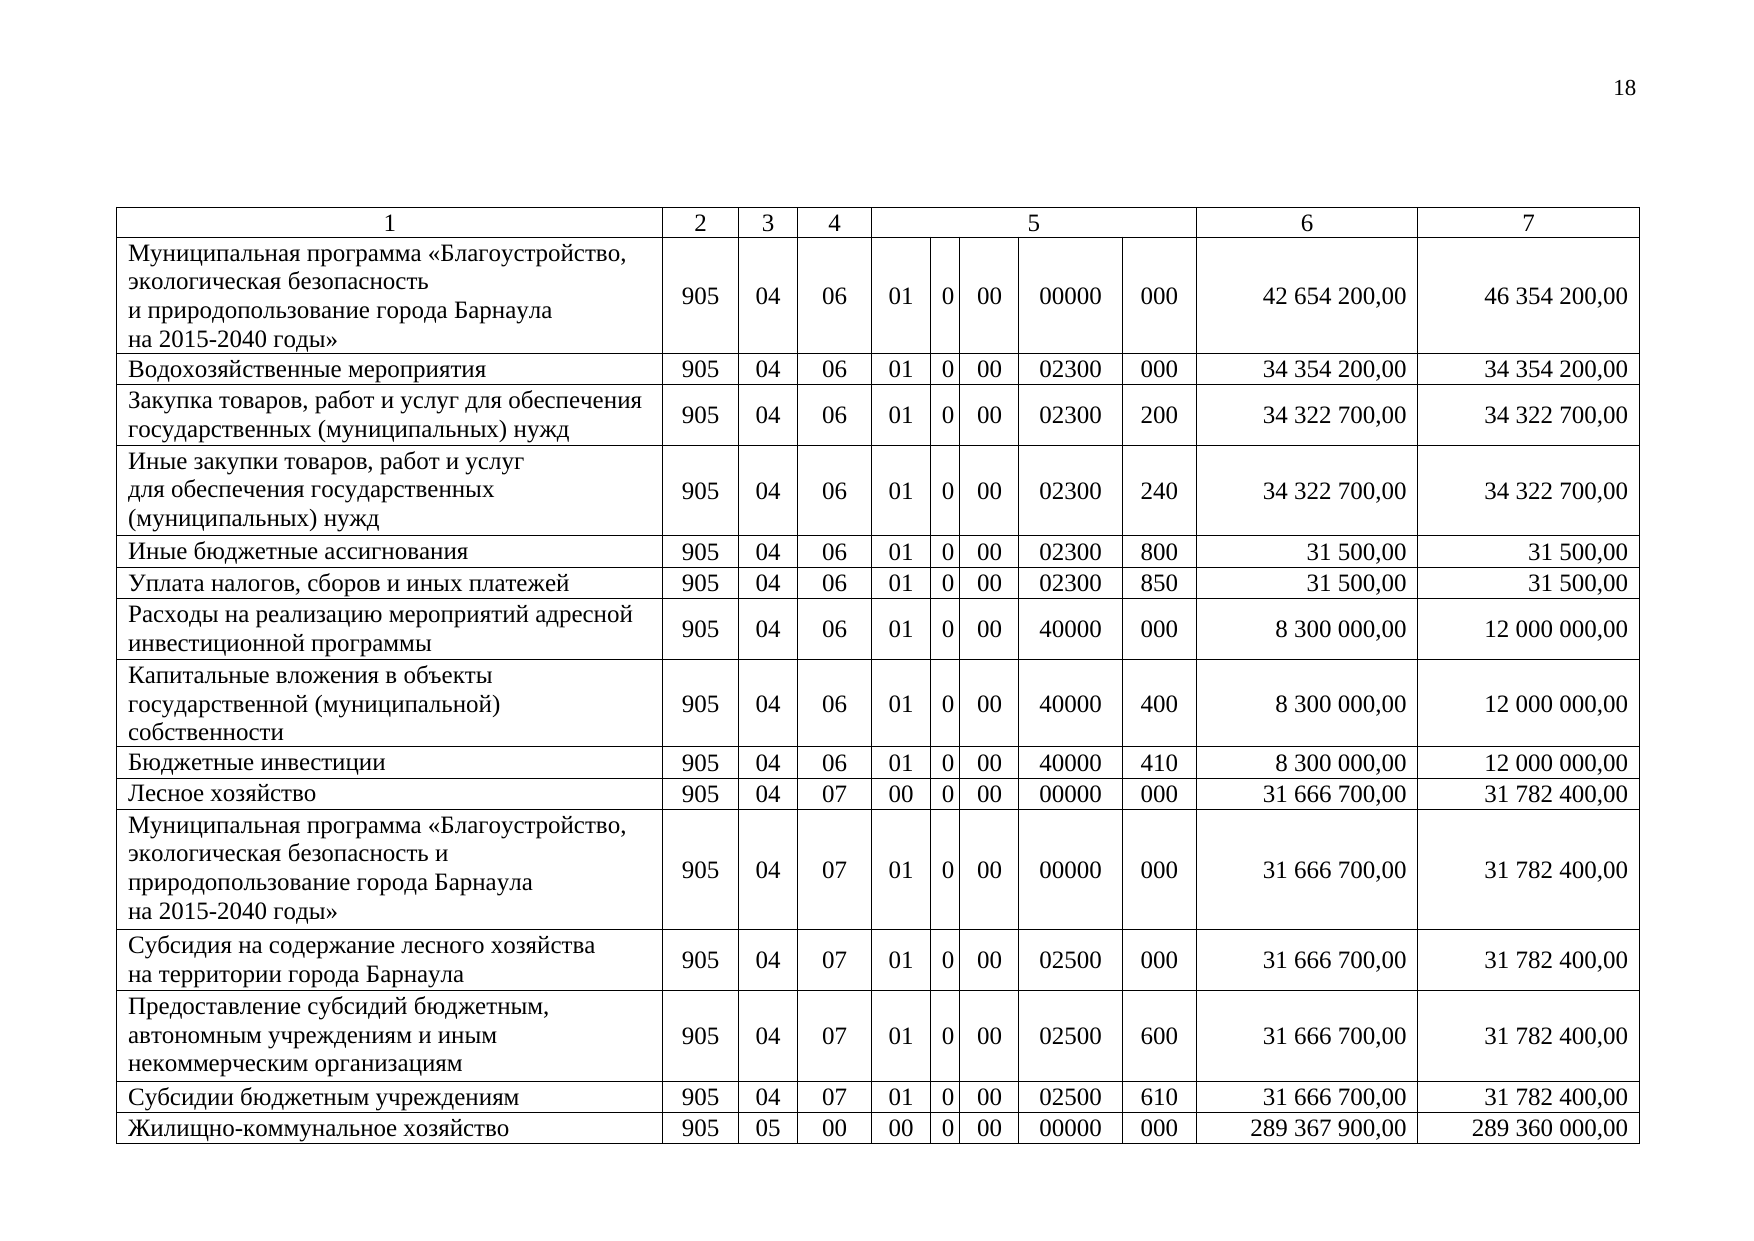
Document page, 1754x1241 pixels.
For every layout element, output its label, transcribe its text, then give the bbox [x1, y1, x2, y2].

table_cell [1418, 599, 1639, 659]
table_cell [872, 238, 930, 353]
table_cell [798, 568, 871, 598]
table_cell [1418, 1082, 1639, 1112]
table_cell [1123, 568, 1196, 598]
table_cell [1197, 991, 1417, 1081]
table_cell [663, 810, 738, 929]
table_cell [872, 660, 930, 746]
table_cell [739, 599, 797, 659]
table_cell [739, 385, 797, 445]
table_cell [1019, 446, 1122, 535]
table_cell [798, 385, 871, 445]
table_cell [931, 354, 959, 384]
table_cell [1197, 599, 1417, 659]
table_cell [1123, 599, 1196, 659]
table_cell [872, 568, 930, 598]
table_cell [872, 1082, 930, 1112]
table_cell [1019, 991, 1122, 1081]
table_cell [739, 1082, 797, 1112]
table_header 1 [117, 208, 662, 237]
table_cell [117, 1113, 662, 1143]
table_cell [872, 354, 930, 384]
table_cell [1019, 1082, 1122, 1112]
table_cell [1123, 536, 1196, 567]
table_header 2 [663, 208, 738, 237]
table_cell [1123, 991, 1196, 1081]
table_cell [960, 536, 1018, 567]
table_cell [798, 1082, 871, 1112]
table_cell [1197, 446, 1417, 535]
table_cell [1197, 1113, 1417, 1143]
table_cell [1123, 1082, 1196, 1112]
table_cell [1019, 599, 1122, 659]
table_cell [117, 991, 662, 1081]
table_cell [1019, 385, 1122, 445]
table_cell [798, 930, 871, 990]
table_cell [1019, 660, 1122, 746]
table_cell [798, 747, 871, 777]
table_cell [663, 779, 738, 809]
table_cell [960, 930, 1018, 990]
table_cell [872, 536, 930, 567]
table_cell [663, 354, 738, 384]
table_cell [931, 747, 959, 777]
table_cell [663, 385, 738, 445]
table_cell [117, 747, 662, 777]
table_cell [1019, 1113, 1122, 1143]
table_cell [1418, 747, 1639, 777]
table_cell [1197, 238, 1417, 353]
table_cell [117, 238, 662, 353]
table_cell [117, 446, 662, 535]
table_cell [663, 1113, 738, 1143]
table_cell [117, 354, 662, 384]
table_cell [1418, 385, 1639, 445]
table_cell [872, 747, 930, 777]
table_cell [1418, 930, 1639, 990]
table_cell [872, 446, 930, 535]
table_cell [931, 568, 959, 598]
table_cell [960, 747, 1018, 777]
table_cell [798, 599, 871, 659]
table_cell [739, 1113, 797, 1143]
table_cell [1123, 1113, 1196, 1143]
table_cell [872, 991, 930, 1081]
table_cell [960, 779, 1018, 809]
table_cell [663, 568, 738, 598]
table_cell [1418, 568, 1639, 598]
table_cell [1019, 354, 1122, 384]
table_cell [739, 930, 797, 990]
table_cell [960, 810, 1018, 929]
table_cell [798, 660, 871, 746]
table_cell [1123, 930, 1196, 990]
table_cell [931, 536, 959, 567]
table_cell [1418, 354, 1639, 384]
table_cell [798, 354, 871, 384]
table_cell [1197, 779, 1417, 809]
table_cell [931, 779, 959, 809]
table_header 4 [798, 208, 871, 237]
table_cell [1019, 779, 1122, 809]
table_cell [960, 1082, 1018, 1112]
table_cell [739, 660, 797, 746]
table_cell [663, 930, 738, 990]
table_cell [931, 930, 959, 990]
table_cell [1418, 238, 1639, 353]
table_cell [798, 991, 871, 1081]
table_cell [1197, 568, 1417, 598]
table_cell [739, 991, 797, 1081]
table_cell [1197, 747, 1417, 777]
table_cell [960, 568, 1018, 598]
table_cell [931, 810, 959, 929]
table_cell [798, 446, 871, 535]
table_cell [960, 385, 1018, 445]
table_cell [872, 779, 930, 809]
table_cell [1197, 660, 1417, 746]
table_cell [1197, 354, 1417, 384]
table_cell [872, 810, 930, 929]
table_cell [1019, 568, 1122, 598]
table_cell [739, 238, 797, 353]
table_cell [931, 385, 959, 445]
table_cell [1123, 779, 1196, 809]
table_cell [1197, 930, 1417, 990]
table_header 3 [739, 208, 797, 237]
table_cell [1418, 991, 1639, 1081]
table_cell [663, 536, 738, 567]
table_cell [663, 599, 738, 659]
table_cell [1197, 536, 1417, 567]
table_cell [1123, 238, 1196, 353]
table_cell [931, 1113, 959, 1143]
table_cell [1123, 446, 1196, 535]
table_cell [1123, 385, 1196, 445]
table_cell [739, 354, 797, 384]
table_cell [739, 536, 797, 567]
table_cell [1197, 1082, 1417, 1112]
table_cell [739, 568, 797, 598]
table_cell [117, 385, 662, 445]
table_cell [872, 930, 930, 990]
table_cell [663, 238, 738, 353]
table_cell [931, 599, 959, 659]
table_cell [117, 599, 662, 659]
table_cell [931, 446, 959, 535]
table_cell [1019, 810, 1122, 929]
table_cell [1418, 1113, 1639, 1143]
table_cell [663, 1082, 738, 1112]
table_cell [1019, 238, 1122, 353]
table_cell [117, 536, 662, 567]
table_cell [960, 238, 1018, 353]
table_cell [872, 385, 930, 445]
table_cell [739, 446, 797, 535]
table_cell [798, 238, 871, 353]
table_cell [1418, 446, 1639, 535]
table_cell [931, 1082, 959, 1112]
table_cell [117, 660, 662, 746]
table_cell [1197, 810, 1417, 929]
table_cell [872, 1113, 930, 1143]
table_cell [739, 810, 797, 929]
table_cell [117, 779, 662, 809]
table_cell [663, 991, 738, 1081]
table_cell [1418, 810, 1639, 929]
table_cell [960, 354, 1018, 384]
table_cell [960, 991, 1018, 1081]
table_header 5 [872, 208, 1196, 237]
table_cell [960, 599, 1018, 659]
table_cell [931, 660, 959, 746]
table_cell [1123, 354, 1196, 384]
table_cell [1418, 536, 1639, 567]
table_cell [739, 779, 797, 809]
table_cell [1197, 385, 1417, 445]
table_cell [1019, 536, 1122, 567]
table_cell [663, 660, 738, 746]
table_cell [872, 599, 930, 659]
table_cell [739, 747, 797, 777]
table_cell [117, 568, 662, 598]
table_header 6 [1197, 208, 1417, 237]
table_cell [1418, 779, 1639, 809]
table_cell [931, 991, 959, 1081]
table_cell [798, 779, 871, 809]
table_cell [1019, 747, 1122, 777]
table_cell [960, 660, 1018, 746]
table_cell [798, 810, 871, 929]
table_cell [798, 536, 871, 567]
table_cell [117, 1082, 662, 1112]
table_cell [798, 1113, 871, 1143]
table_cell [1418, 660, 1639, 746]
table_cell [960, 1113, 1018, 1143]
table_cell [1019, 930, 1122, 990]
table_header 7 [1418, 208, 1639, 237]
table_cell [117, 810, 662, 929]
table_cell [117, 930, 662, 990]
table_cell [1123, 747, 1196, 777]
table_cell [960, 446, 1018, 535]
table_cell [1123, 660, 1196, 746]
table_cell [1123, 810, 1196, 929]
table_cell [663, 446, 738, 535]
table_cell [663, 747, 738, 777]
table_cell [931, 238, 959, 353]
